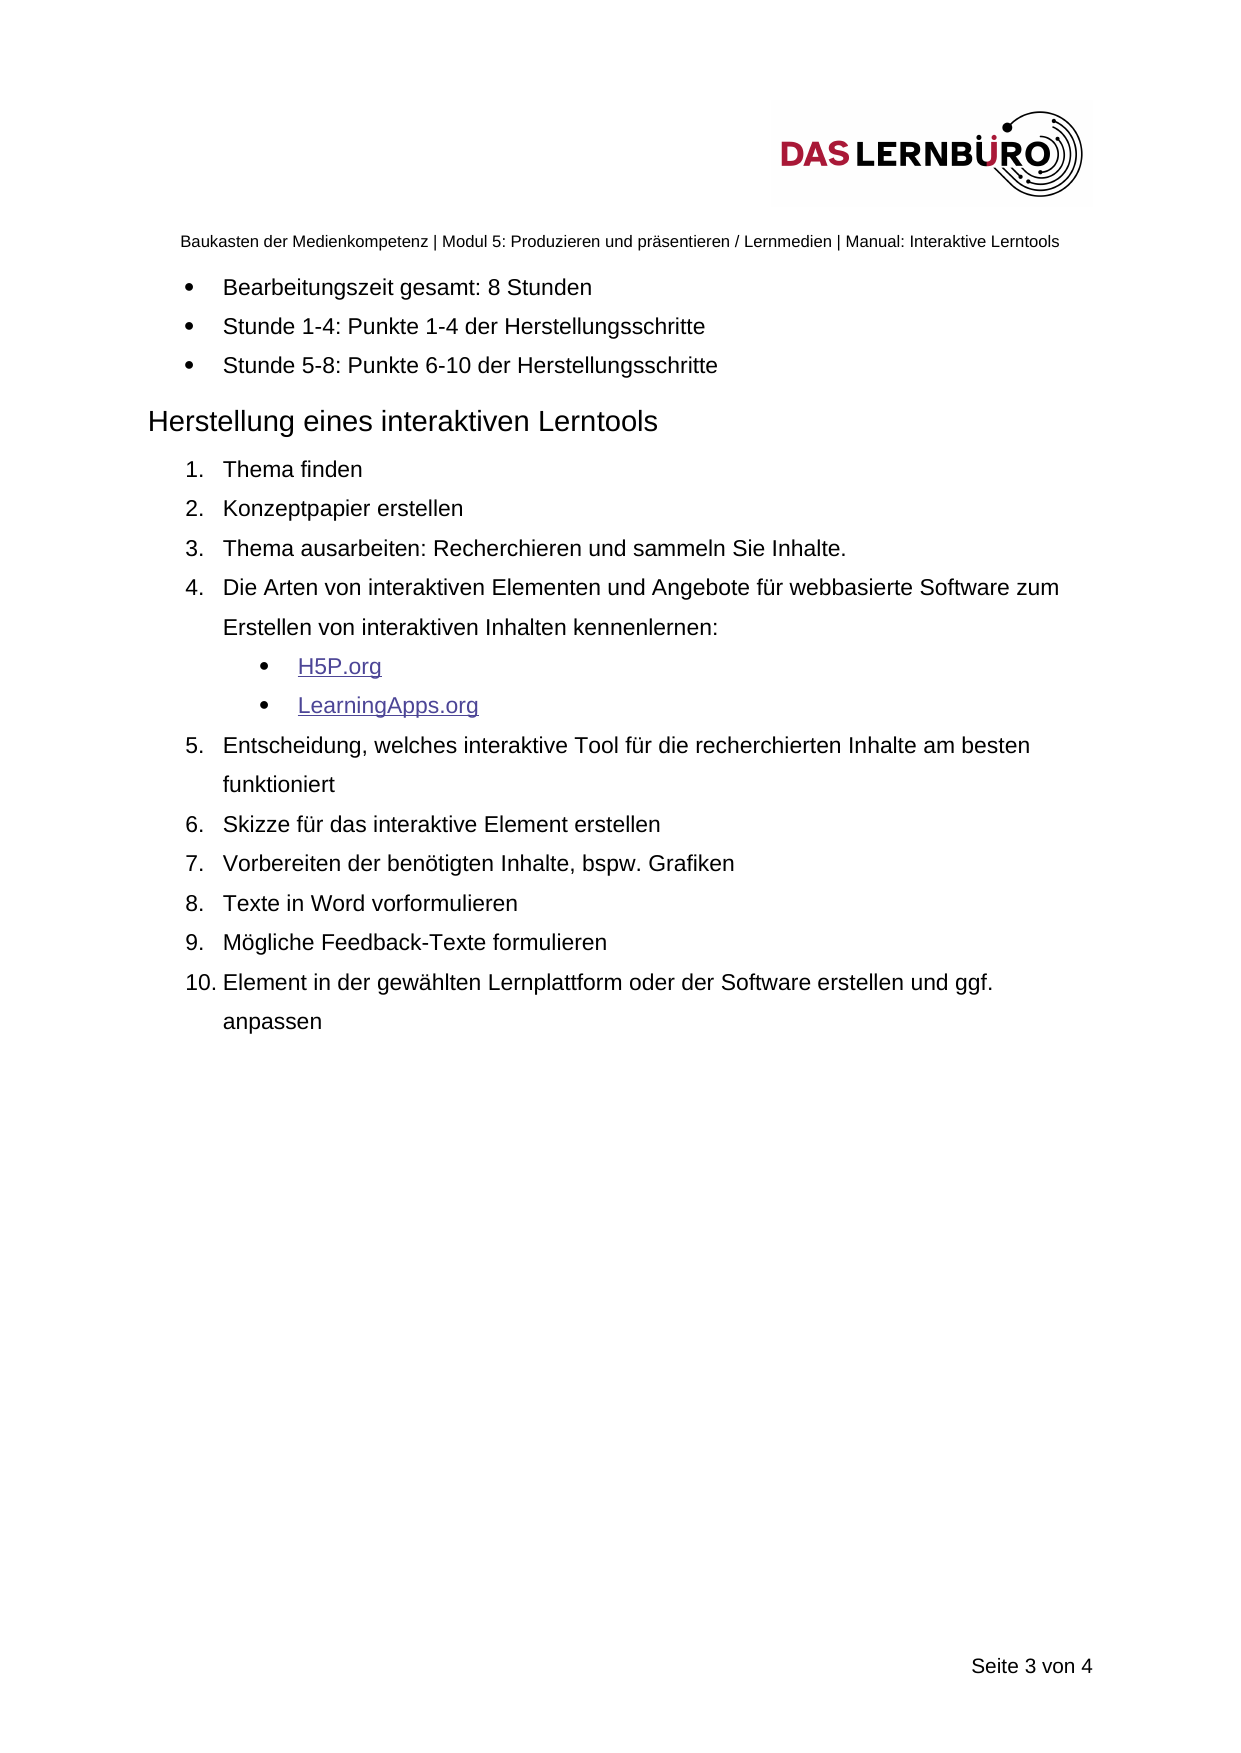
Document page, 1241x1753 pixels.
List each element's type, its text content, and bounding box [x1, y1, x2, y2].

list Texte in Word vorformulieren [185, 890, 1093, 916]
list Stunde 1-4: Punkte 1-4 der Herstellungsschritte [185, 313, 1093, 339]
list LearningApps.org [260, 692, 1093, 719]
list Entscheidung, welches interaktive Tool für die recherchierten Inhalte am besten funktioniert [185, 732, 1093, 798]
list Konzeptpapier erstellen [185, 495, 1093, 521]
list Stunde 5-8: Punkte 6-10 der Herstellungsschritte [185, 352, 1093, 379]
list Element in der gewählten Lernplattform oder der Software erstellen und ggf. anpassen [185, 969, 1093, 1034]
list Thema finden [185, 456, 1093, 482]
list Thema ausarbeiten: Recherchieren und sammeln Sie Inhalte. [185, 534, 1093, 561]
list Die Arten von interaktiven Elementen und Angebote für webbasierte Software zum Erstellen von interaktiven Inhalten kennenlernen: [185, 574, 1093, 640]
list Bearbeitungszeit gesamt: 8 Stunden [185, 273, 1093, 300]
list Mögliche Feedback-Texte formulieren [185, 929, 1093, 956]
list Vorbereiten der benötigten Inhalte, bspw. Grafiken [185, 850, 1093, 877]
list Skizze für das interaktive Element erstellen [185, 811, 1093, 837]
picture [771, 100, 1093, 207]
subtitle Herstellung eines interaktiven Lerntools [148, 404, 1093, 438]
list H5P.org [260, 653, 1093, 679]
